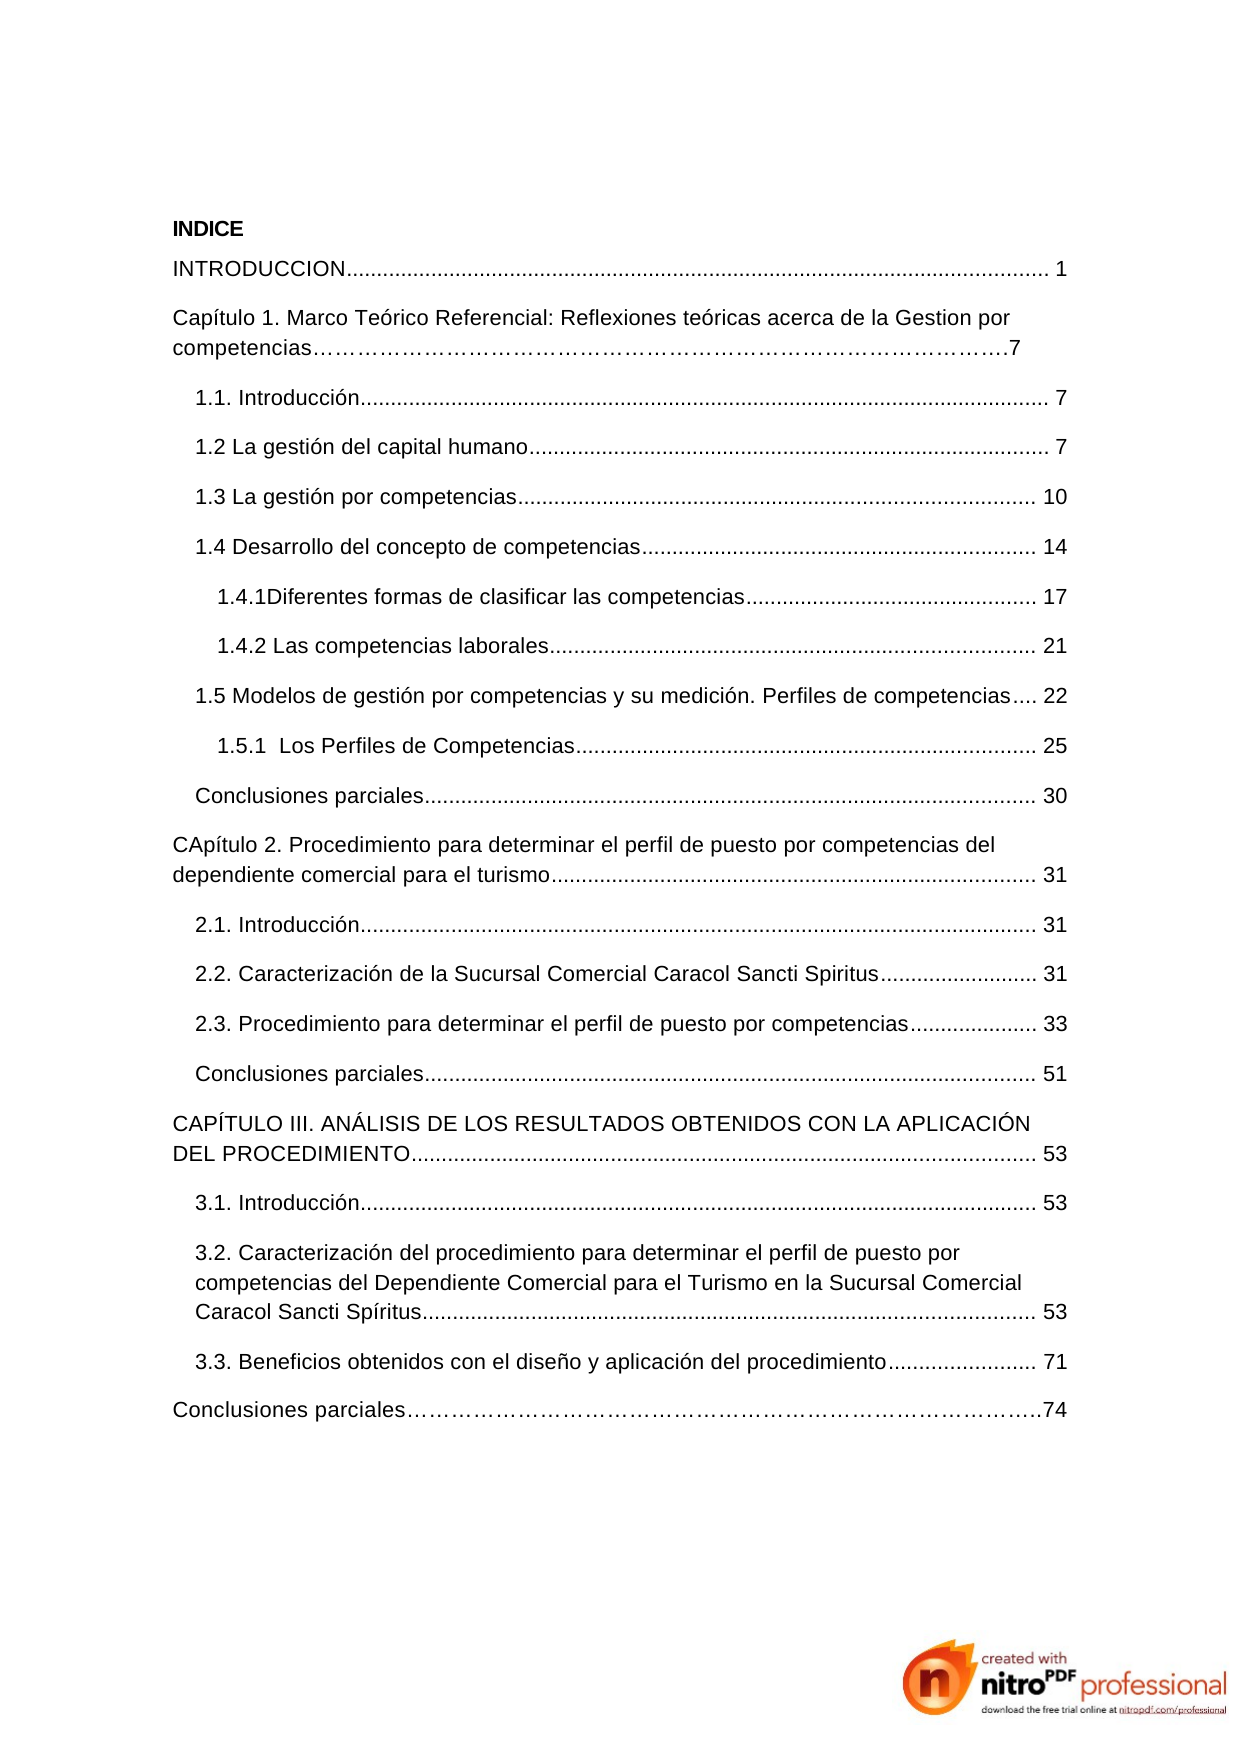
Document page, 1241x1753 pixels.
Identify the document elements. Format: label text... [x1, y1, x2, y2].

text INDICE [172, 217, 1091, 242]
text dependiente comercial para el turismo 31 [172, 862, 1091, 887]
text DEL PROCEDIMIENTO 53 [172, 1141, 1091, 1166]
text CApítulo 2. Procedimiento para determinar el perfil de puesto por competencias del [172, 833, 1091, 858]
text 3.1. Introducción 53 [172, 1190, 1091, 1216]
text 1.5 Modelos de gestión por competencias y su medición. Perfiles de competencias 22 [172, 684, 1091, 709]
text 1.4 Desarrollo del concepto de competencias 14 [172, 534, 1091, 559]
text 1.2 La gestión del capital humano 7 [172, 435, 1091, 460]
text Conclusiones parciales…………………………………………………………………………..74 [172, 1398, 1091, 1423]
text competencias………………………………………………………………………………….7 [172, 335, 1091, 360]
text 1.4.2 Las competencias laborales 21 [172, 634, 1091, 659]
text Caracol Sancti Spíritus 53 [172, 1299, 1091, 1324]
text Capítulo 1. Marco Teórico Referencial: Reflexiones teóricas acerca de la Gestion por [172, 306, 1091, 331]
text 1.4.1Diferentes formas de clasificar las competencias 17 [172, 584, 1091, 609]
text 3.2. Caracterización del procedimiento para determinar el perfil de puesto por [172, 1240, 1091, 1266]
text 1.5.1 Los Perfiles de Competencias 25 [172, 733, 1091, 758]
text 2.3. Procedimiento para determinar el perfil de puesto por competencias 33 [172, 1012, 1091, 1037]
text CAPÍTULO III. ANÁLISIS DE LOS RESULTADOS OBTENIDOS CON LA APLICACIÓN [172, 1111, 1091, 1136]
text 2.2. Caracterización de la Sucursal Comercial Caracol Sancti Spiritus 31 [172, 962, 1091, 987]
text Conclusiones parciales 30 [172, 783, 1091, 808]
text 1.3 La gestión por competencias 10 [172, 484, 1091, 509]
text 1.1. Introducción 7 [172, 385, 1091, 410]
text competencias del Dependiente Comercial para el Turismo en la Sucursal Comercial [172, 1270, 1091, 1295]
text 2.1. Introducción 31 [172, 912, 1091, 937]
text INTRODUCCION 1 [172, 256, 1091, 281]
text Conclusiones parciales 51 [172, 1062, 1091, 1087]
picture [892, 1630, 1238, 1725]
text 3.3. Beneficios obtenidos con el diseño y aplicación del procedimiento 71 [172, 1349, 1091, 1374]
